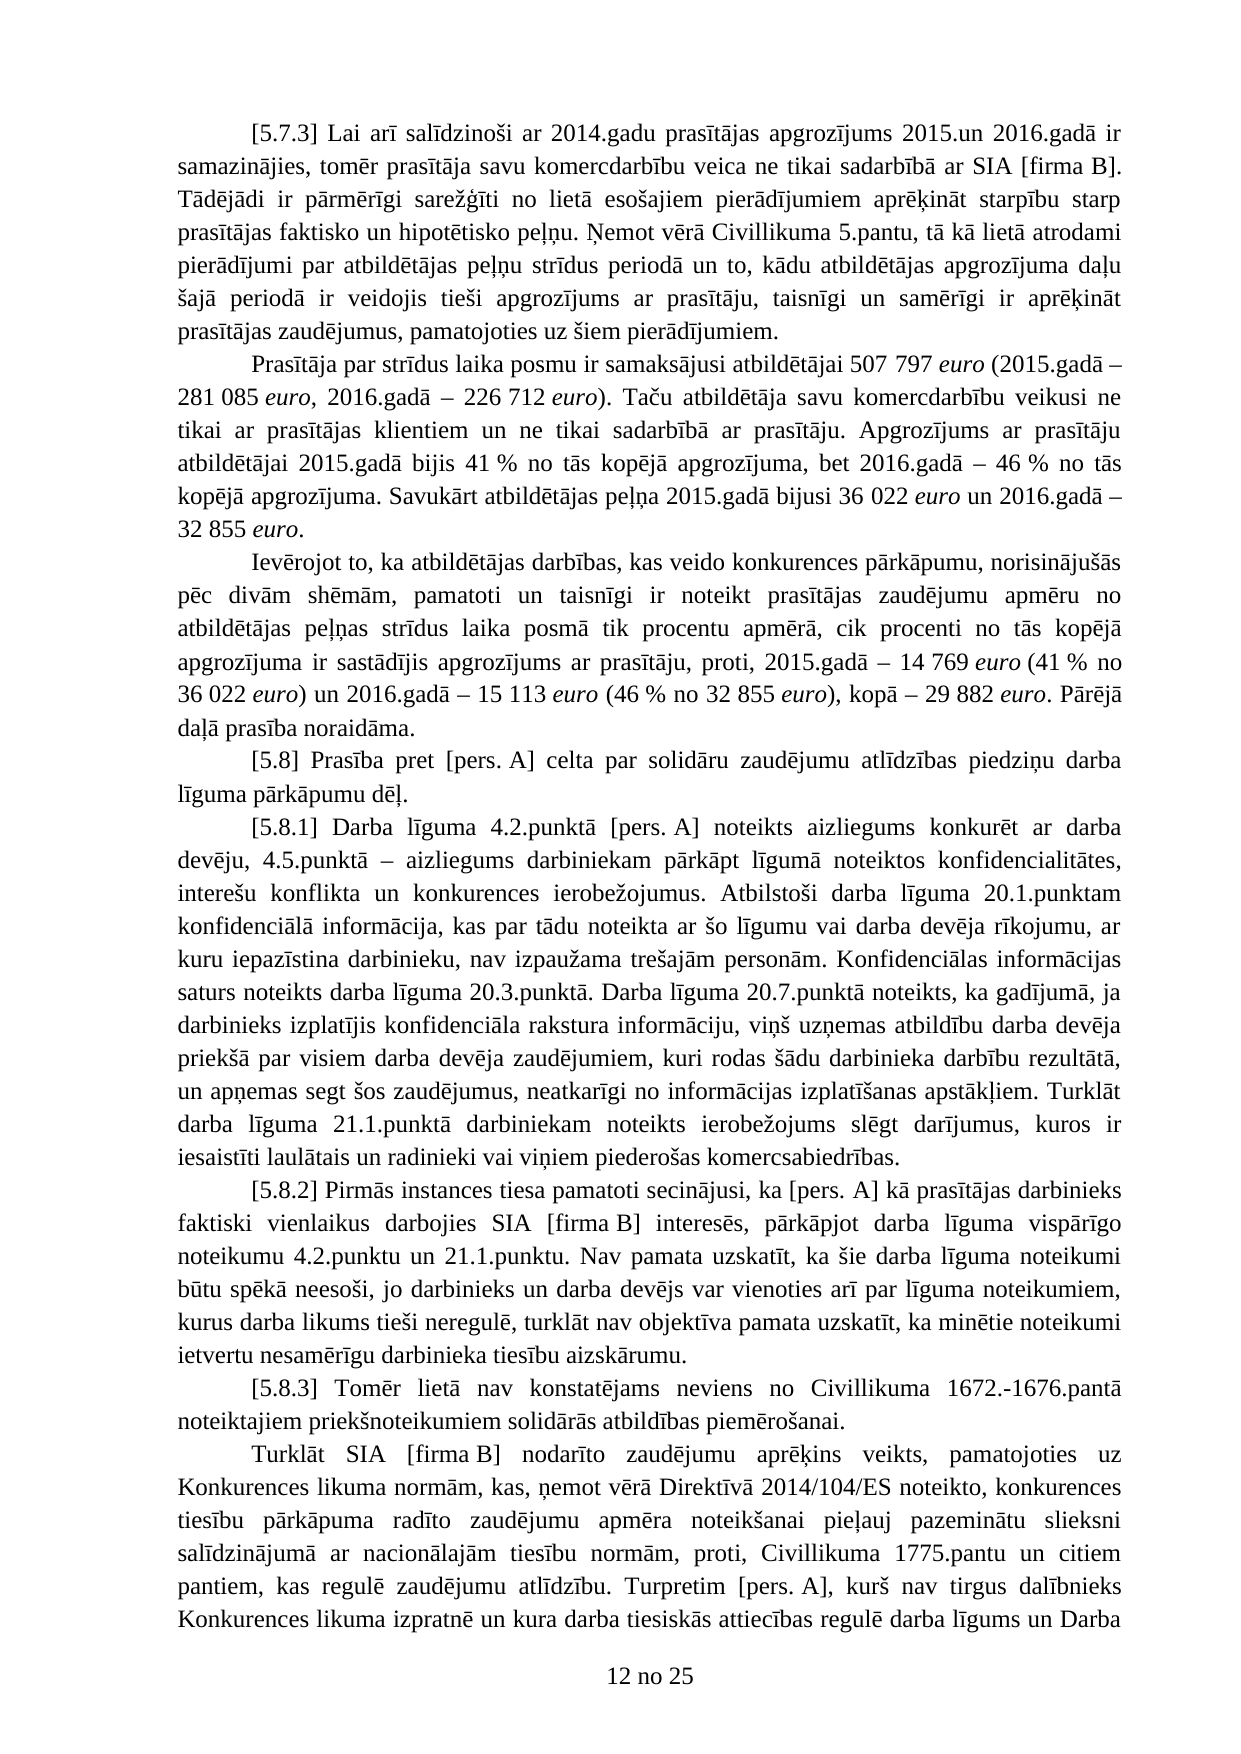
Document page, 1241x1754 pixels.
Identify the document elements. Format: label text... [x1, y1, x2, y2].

text [5.8.2] Pirmās instances tiesa pamatoti secinājusi, ka [pers. A] kā prasītājas darbinieks faktiski vienlaikus darbojies SIA [firma B] interesēs, pārkāpjot darba līguma vispārīgo noteikumu 4.2.punktu un 21.1.punktu. Nav pamata uzskatīt, ka šie darba līguma noteikumi būtu spēkā neesoši, jo darbinieks un darba devējs var vienoties arī par līguma noteikumiem, kurus darba likums tieši neregulē, turklāt nav objektīva pamata uzskatīt, ka minētie noteikumi ietvertu nesamērīgu darbinieka tiesību aizskārumu. [177, 1175, 1122, 1369]
text Prasītāja par strīdus laika posmu ir samaksājusi atbildētājai 507 797 euro (2015.gadā – 281 085 euro, 2016.gadā – 226 712 euro). Taču atbildētāja savu komercdarbību veikusi ne tikai ar prasītājas klientiem un ne tikai sadarbībā ar prasītāju. Apgrozījums ar prasītāju atbildētājai 2015.gadā bijis 41 % no tās kopējā apgrozījuma, bet 2016.gadā – 46 % no tās kopējā apgrozījuma. Savukārt atbildētājas peļņa 2015.gadā bijusi 36 022 euro un 2016.gadā – 32 855 euro. [177, 349, 1122, 543]
text [5.8.1] Darba līguma 4.2.punktā [pers. A] noteikts aizliegums konkurēt ar darba devēju, 4.5.punktā – aizliegums darbiniekam pārkāpt līgumā noteiktos konfidencialitātes, interešu konflikta un konkurences ierobežojumus. Atbilstoši darba līguma 20.1.punktam konfidenciālā informācija, kas par tādu noteikta ar šo līgumu vai darba devēja rīkojumu, ar kuru iepazīstina darbinieku, nav izpaužama trešajām personām. Konfidenciālas informācijas saturs noteikts darba līguma 20.3.punktā. Darba līguma 20.7.punktā noteikts, ka gadījumā, ja darbinieks izplatījis konfidenciāla rakstura informāciju, viņš uzņemas atbildību darba devēja priekšā par visiem darba devēja zaudējumiem, kuri rodas šādu darbinieka darbību rezultātā, un apņemas segt šos zaudējumus, neatkarīgi no informācijas izplatīšanas apstākļiem. Turklāt darba līguma 21.1.punktā darbiniekam noteikts ierobežojums slēgt darījumus, kuros ir iesaistīti laulātais un radinieki vai viņiem piederošas komercsabiedrības. [177, 812, 1122, 1171]
text Ievērojot to, ka atbildētājas darbības, kas veido konkurences pārkāpumu, norisinājušās pēc divām shēmām, pamatoti un taisnīgi ir noteikt prasītājas zaudējumu apmēru no atbildētājas peļņas strīdus laika posmā tik procentu apmērā, cik procenti no tās kopējā apgrozījuma ir sastādījis apgrozījums ar prasītāju, proti, 2015.gadā – 14 769 euro (41 % no 36 022 euro) un 2016.gadā – 15 113 euro (46 % no 32 855 euro), kopā – 29 882 euro. Pārējā daļā prasība noraidāma. [177, 547, 1122, 741]
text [177, 1439, 1122, 1633]
text [5.8] Prasība pret [pers. A] celta par solidāru zaudējumu atlīdzības piedziņu darba līguma pārkāpumu dēļ. [177, 746, 1122, 807]
text [5.7.3] Lai arī salīdzinoši ar 2014.gadu prasītājas apgrozījums 2015.un 2016.gadā ir samazinājies, tomēr prasītāja savu komercdarbību veica ne tikai sadarbībā ar SIA [firma B]. Tādējādi ir pārmērīgi sarežģīti no lietā esošajiem pierādījumiem aprēķināt starpību starp prasītājas faktisko un hipotētisko peļņu. Ņemot vērā Civillikuma 5.pantu, tā kā lietā atrodami pierādījumi par atbildētājas peļņu strīdus periodā un to, kādu atbildētājas apgrozījuma daļu šajā periodā ir veidojis tieši apgrozījums ar prasītāju, taisnīgi un samērīgi ir aprēķināt prasītājas zaudējumus, pamatojoties uz šiem pierādījumiem. [177, 118, 1122, 345]
text [5.8.3] Tomēr lietā nav konstatējams neviens no Civillikuma 1672.-1676.pantā noteiktajiem priekšnoteikumiem solidārās atbildības piemērošanai. [177, 1373, 1122, 1435]
